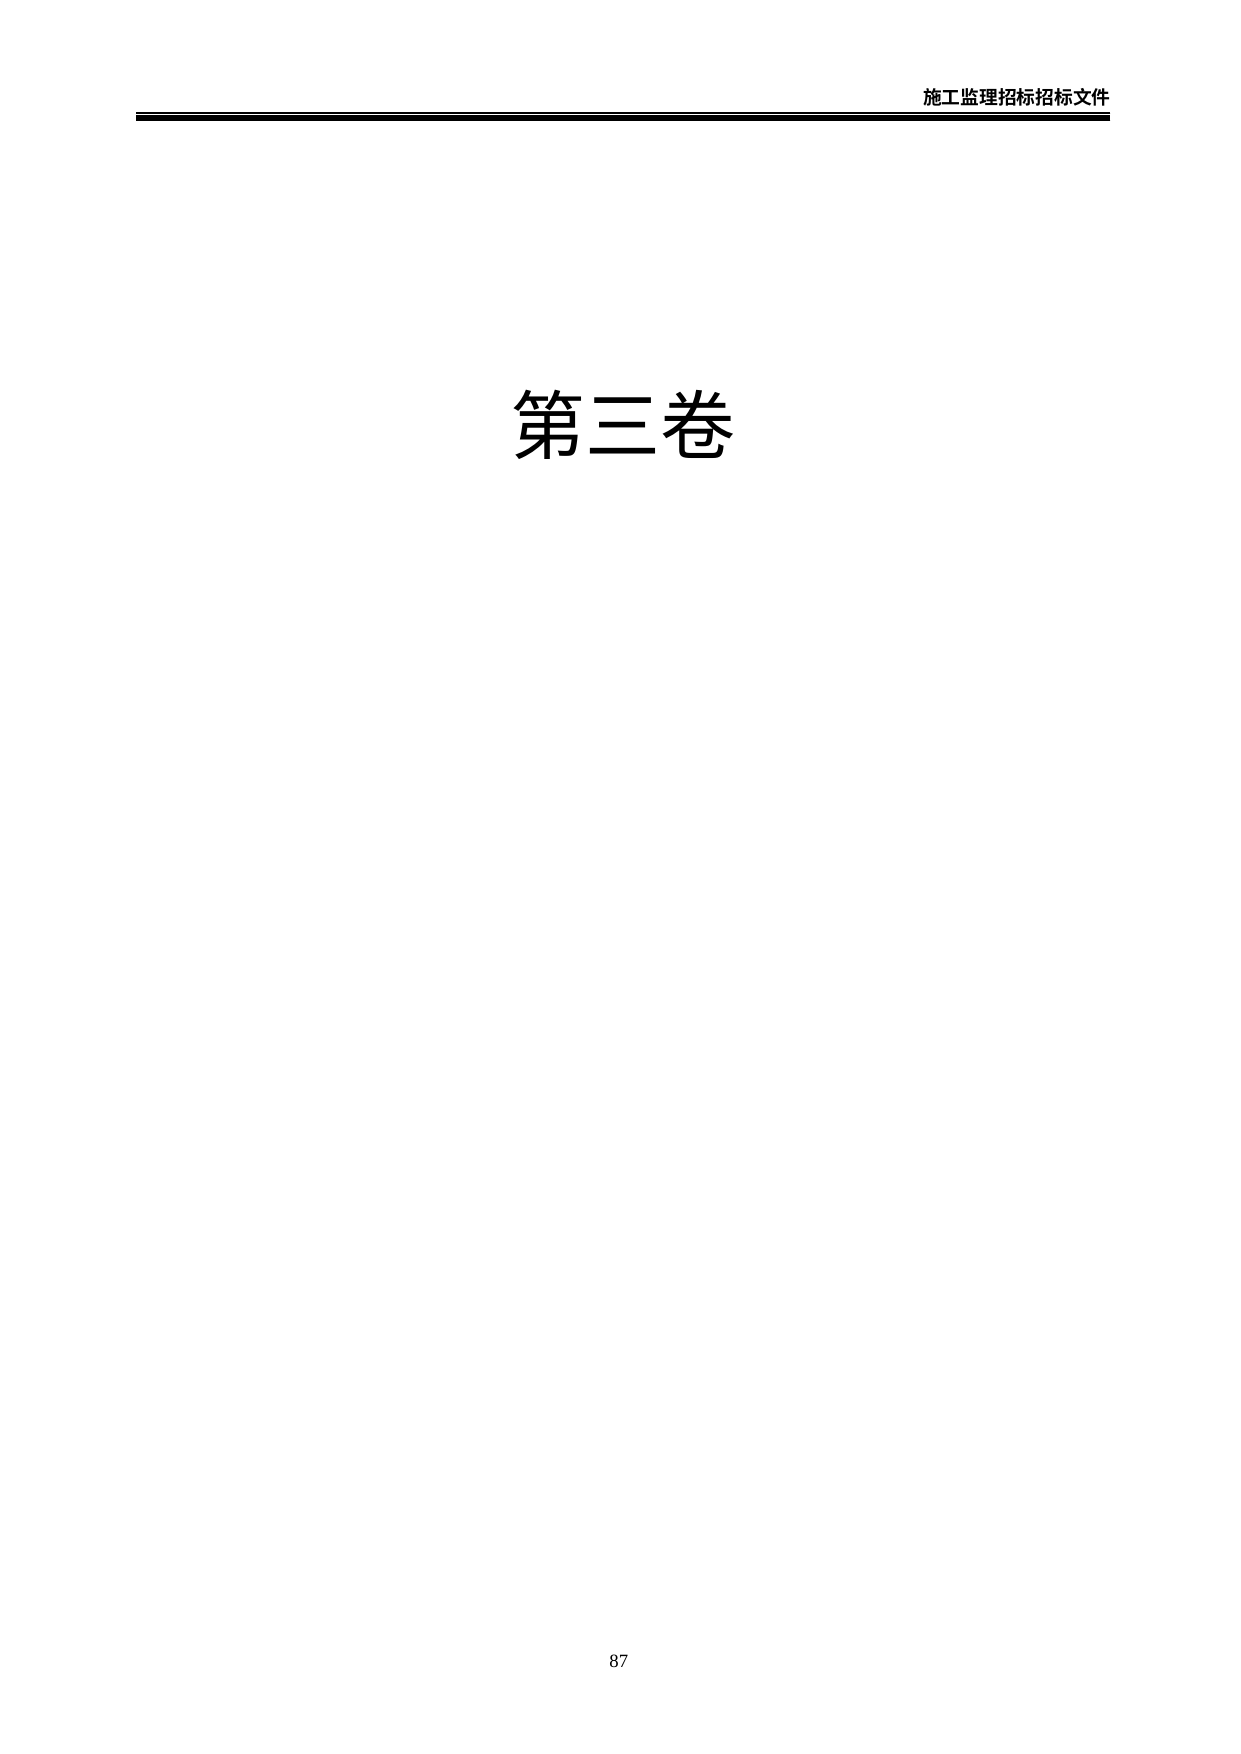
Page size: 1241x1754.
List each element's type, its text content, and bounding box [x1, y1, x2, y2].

text 第三卷 [136, 367, 1110, 476]
